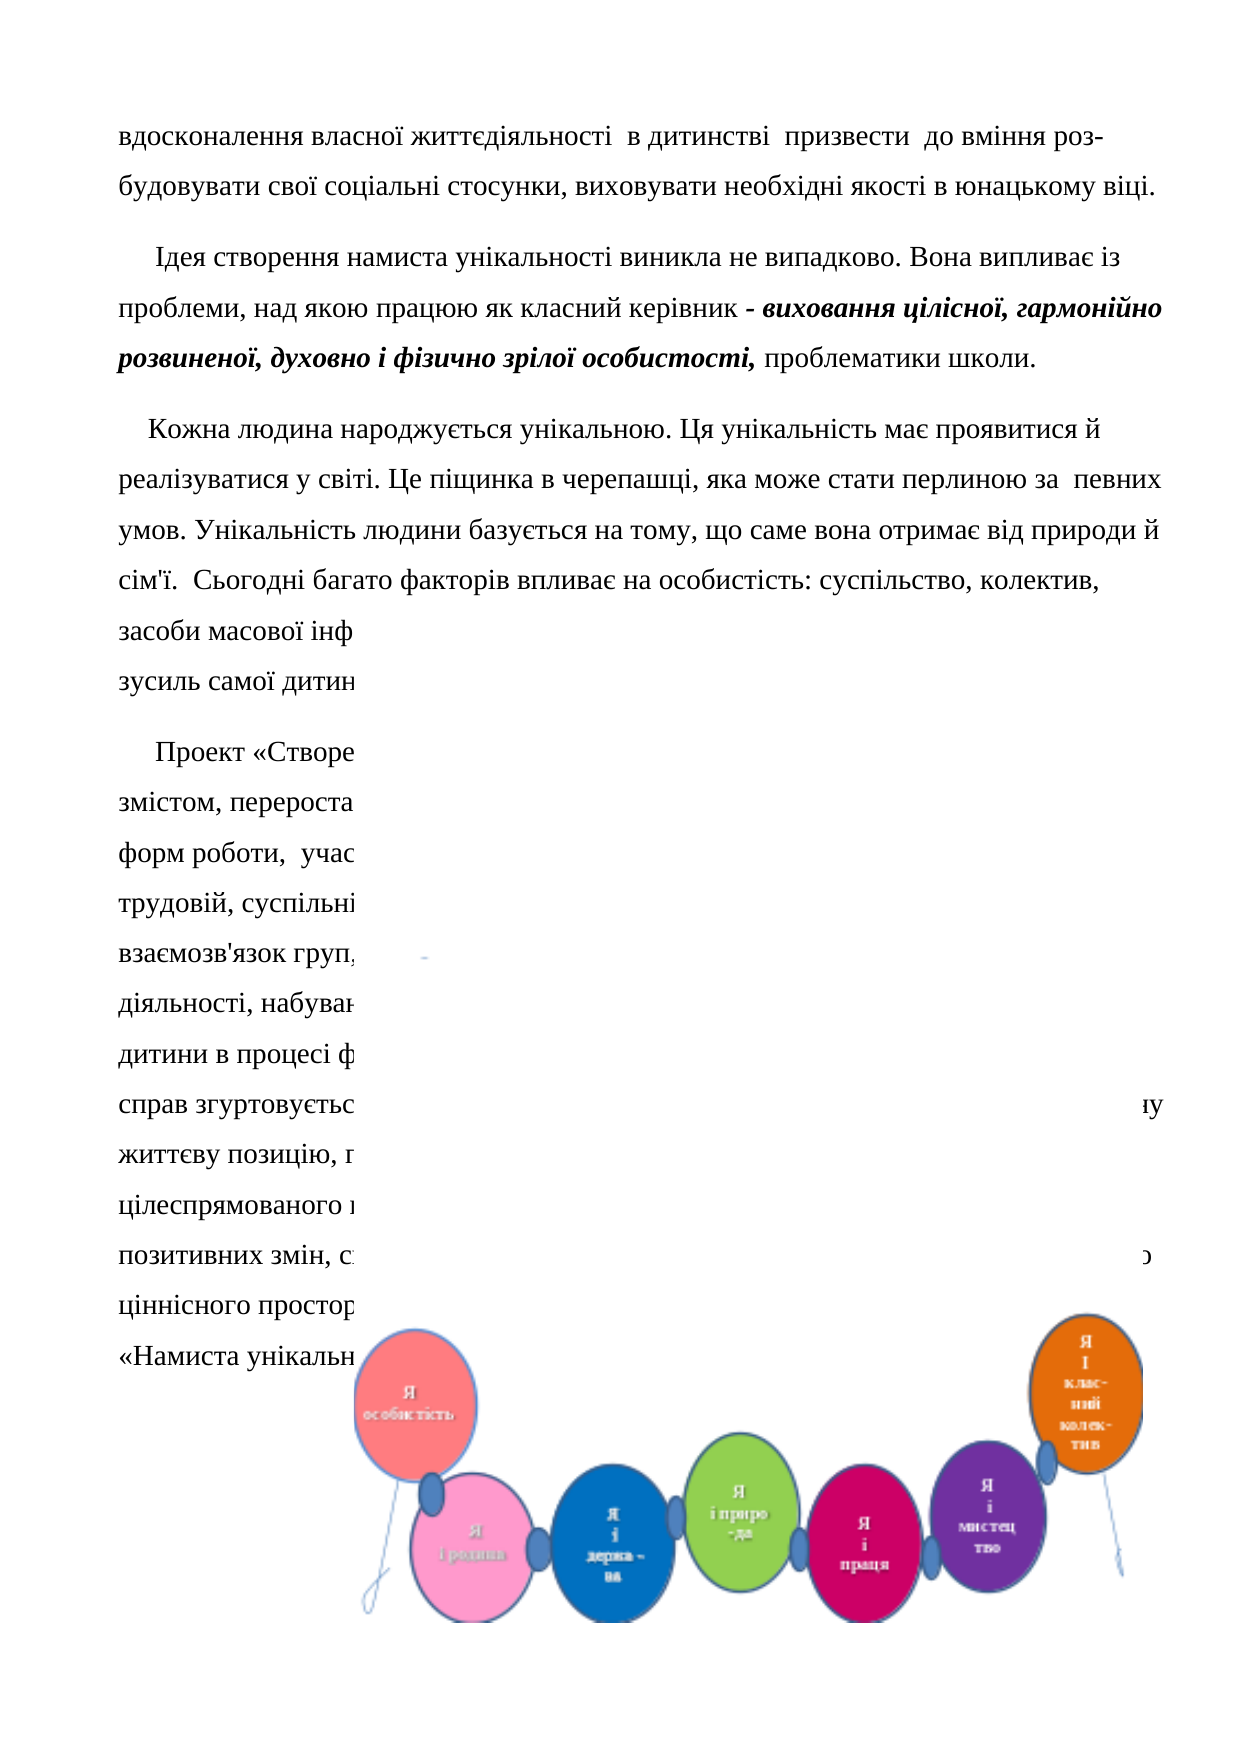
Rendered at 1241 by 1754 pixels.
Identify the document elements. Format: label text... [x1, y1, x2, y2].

text Кожна людина народжується унікальною. Ця унікальність має проявитися й реалізуватися у світі. Це піщинка в черепашці, яка може стати перлиною за певних умов. Унікальність людини базується на тому, що саме вона отримає від природи й сім'ї. Сьогодні багато факторів впливає на особистість: суспільство, колектив, засоби масової інформації, батьки, вчителі. Проте унікальність залежить і від зусиль самої дитини. [118, 411, 1167, 696]
text Ідея створення намиста унікальності виникла не випадково. Вона випливає із проблеми, над якою працюю як класний керівник - виховання цілісної, гармонійно розвиненої, духовно і фізично зрілої особистості, проблематики школи. [118, 239, 1167, 374]
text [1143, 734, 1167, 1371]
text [118, 118, 1167, 202]
text Проект «Створення намиста унікальності» (див. додаток 1) , наповнюючись змістом, переростає у життєву програму. Він втілюється послідовністю прийомів, форм роботи, участю учнів у різноманітній діяльності: ігровій, пізнавальній, трудовій, суспільній, спортивній, естетичній - під час якої відбувається взаємозв'язок груп, особистостей, які обмінюються уміннями, результатами діяльності, набувають досвіду спілкування. Відбувається особистісне зростання дитини в процесі формування ціннісних орієнтацій. Через реалізацію спільних справ згуртовується учнівський колектив, формується особистість, що має активну життєву позицію, готова до особистого успіху і прагне його. Стимулювання до цілеспрямованого впливу на себе з метою прищеплення бажаних якостей та позитивних змін, спрямованих на розвиток індивідуальності, розбудови життєвого ціннісного простору – основне завдання нашого проекту. Так виглядає модель «Намиста унікальності». [118, 734, 353, 1371]
